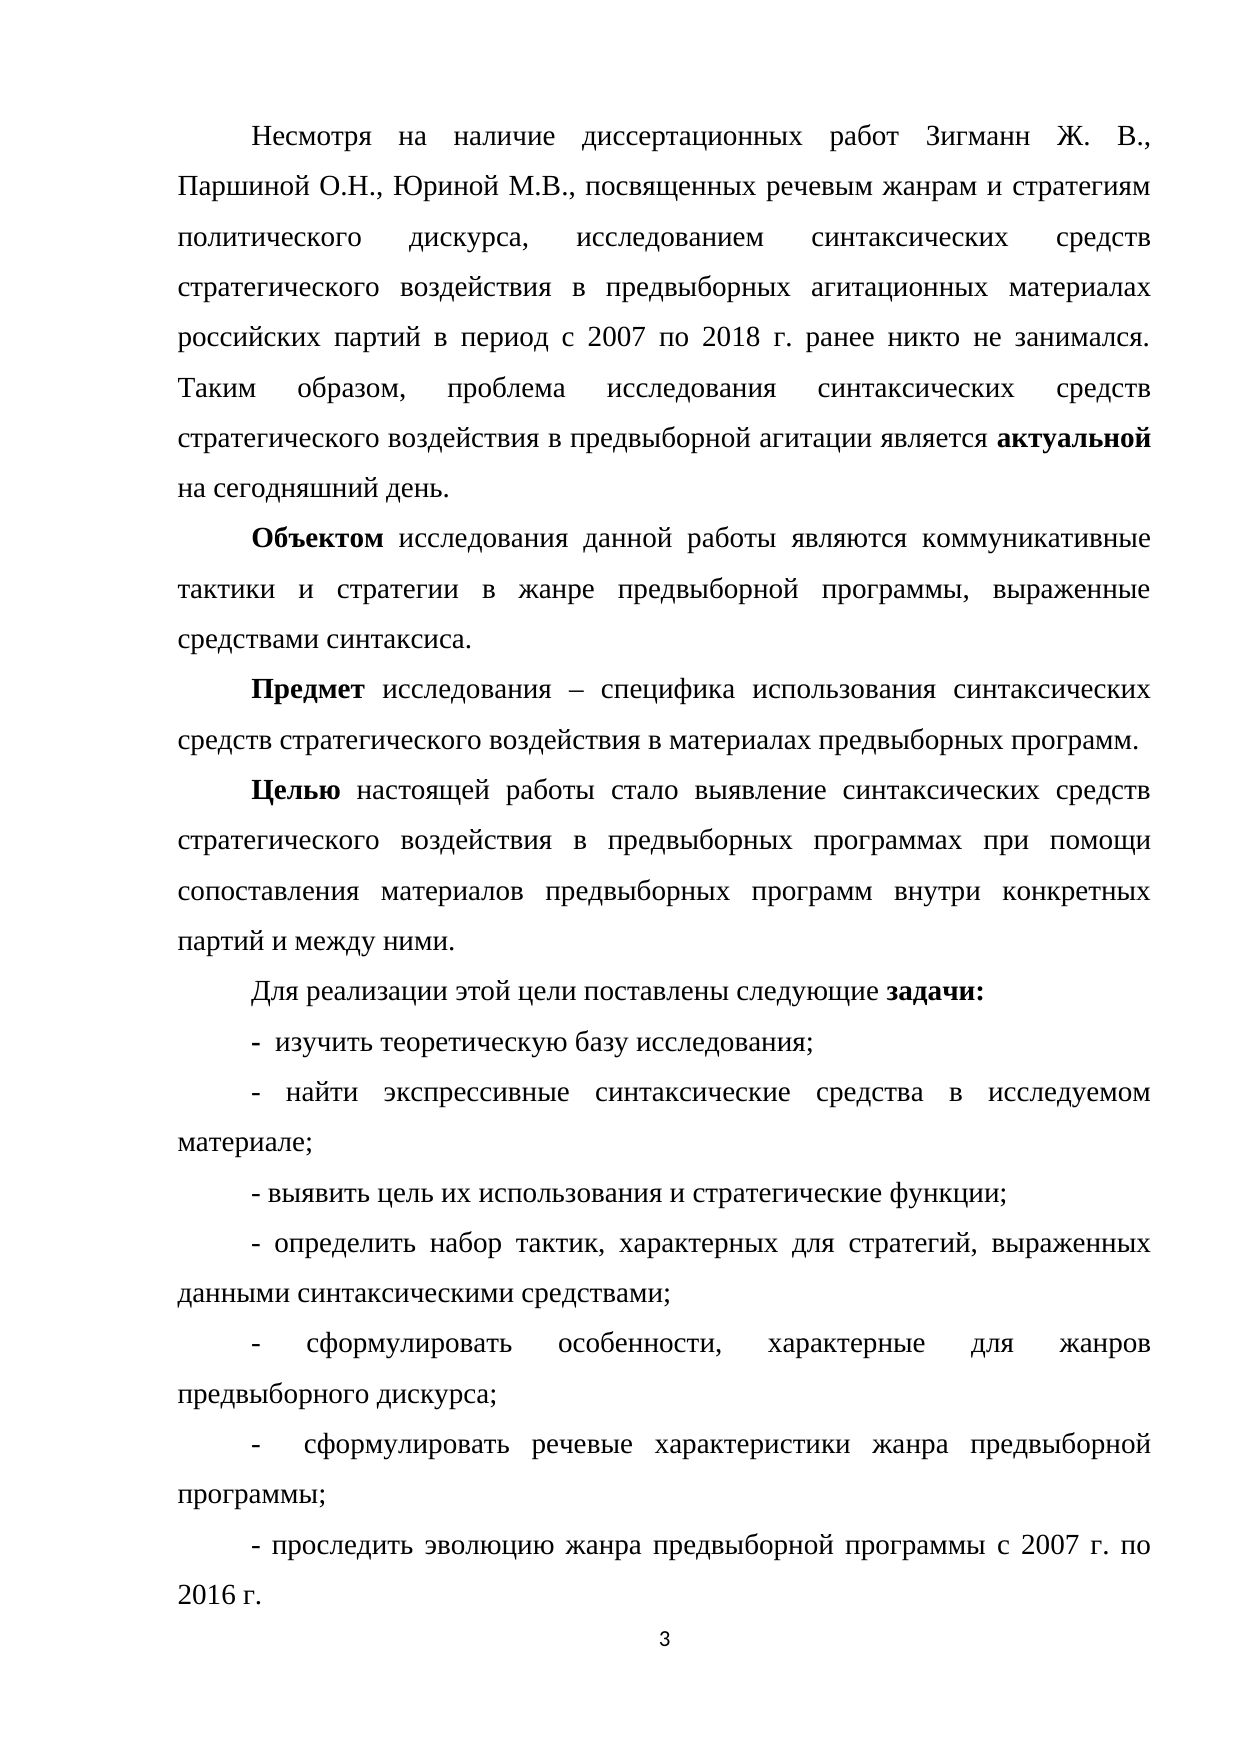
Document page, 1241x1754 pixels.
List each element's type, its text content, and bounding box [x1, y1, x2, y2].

list - определить набор тактик, характерных для стратегий, выраженных данными синтаксическими средствами; [177, 1225, 1152, 1309]
list - проследить эволюцию жанра предвыборной программы с 2007 г. по 2016 г. [177, 1527, 1152, 1611]
list - изучить теоретическую базу исследования; [177, 1024, 1152, 1057]
list - сформулировать особенности, характерные для жанров предвыборного дискурса; [177, 1326, 1152, 1409]
list Для реализации этой цели поставлены следующие задачи: [177, 973, 1152, 1007]
text Целью настоящей работы стало выявление синтаксических средств стратегического воздействия в предвыборных программах при помощи сопоставления материалов предвыборных программ внутри конкретных партий и между ними. [177, 772, 1152, 957]
list - сформулировать речевые характеристики жанра предвыборной программы; [177, 1426, 1152, 1510]
list - найти экспрессивные синтаксические средства в исследуемом материале; [177, 1074, 1152, 1158]
text Объектом исследования данной работы являются коммуникативные тактики и стратегии в жанре предвыборной программы, выраженные средствами синтаксиса. [177, 521, 1152, 655]
text Несмотря на наличие диссертационных работ Зигманн Ж. В., Паршиной О.Н., Юриной М.В., посвященных речевым жанрам и стратегиям политического дискурса, исследованием синтаксических средств стратегического воздействия в предвыборных агитационных материалах российских партий в период с 2007 по 2018 г. ранее никто не занимался. Таким образом, проблема исследования синтаксических средств стратегического воздействия в предвыборной агитации является актуальной на сегодняшний день. [177, 118, 1152, 504]
text Предмет исследования – специфика использования синтаксических средств стратегического воздействия в материалах предвыборных программ. [177, 672, 1152, 755]
list - выявить цель их использования и стратегические функции; [177, 1175, 1152, 1208]
